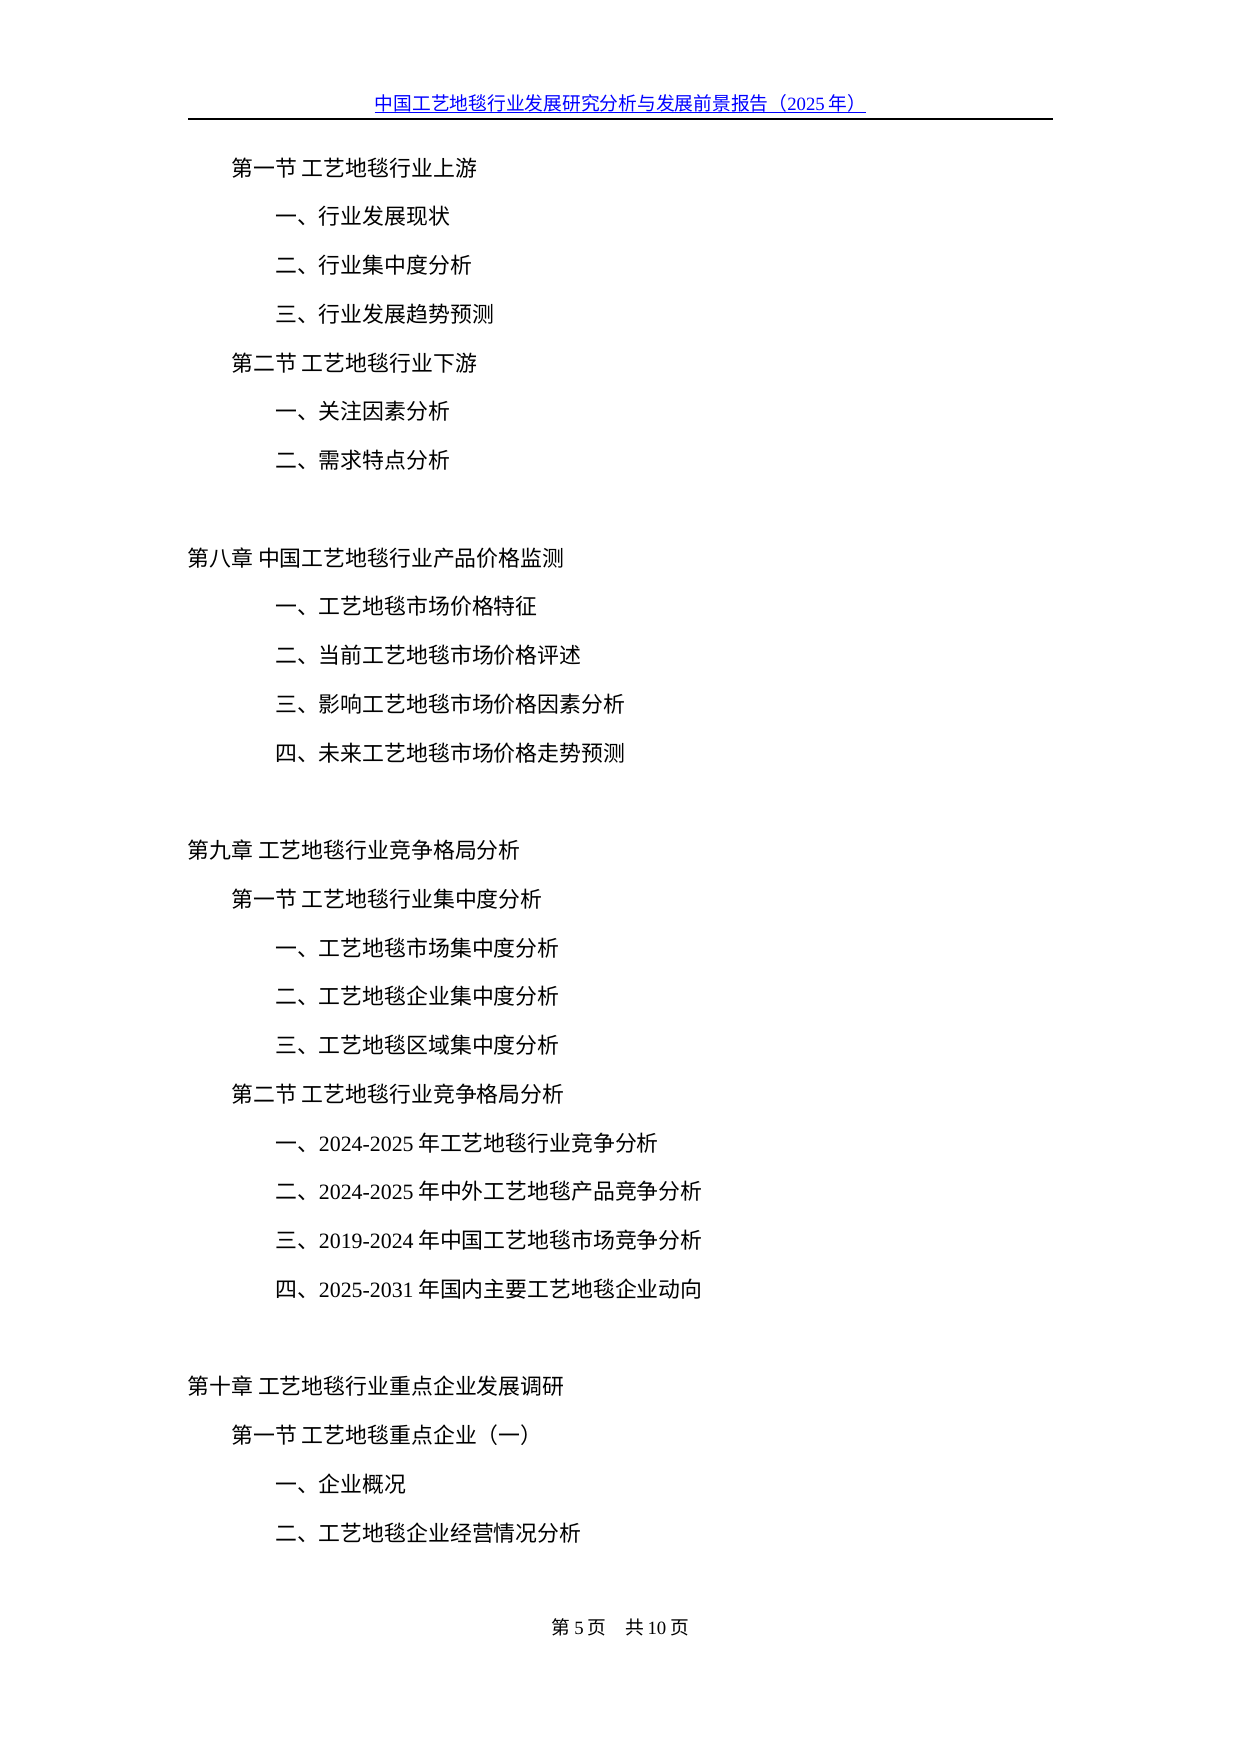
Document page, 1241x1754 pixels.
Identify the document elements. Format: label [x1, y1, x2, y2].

text [187, 150, 1053, 1548]
